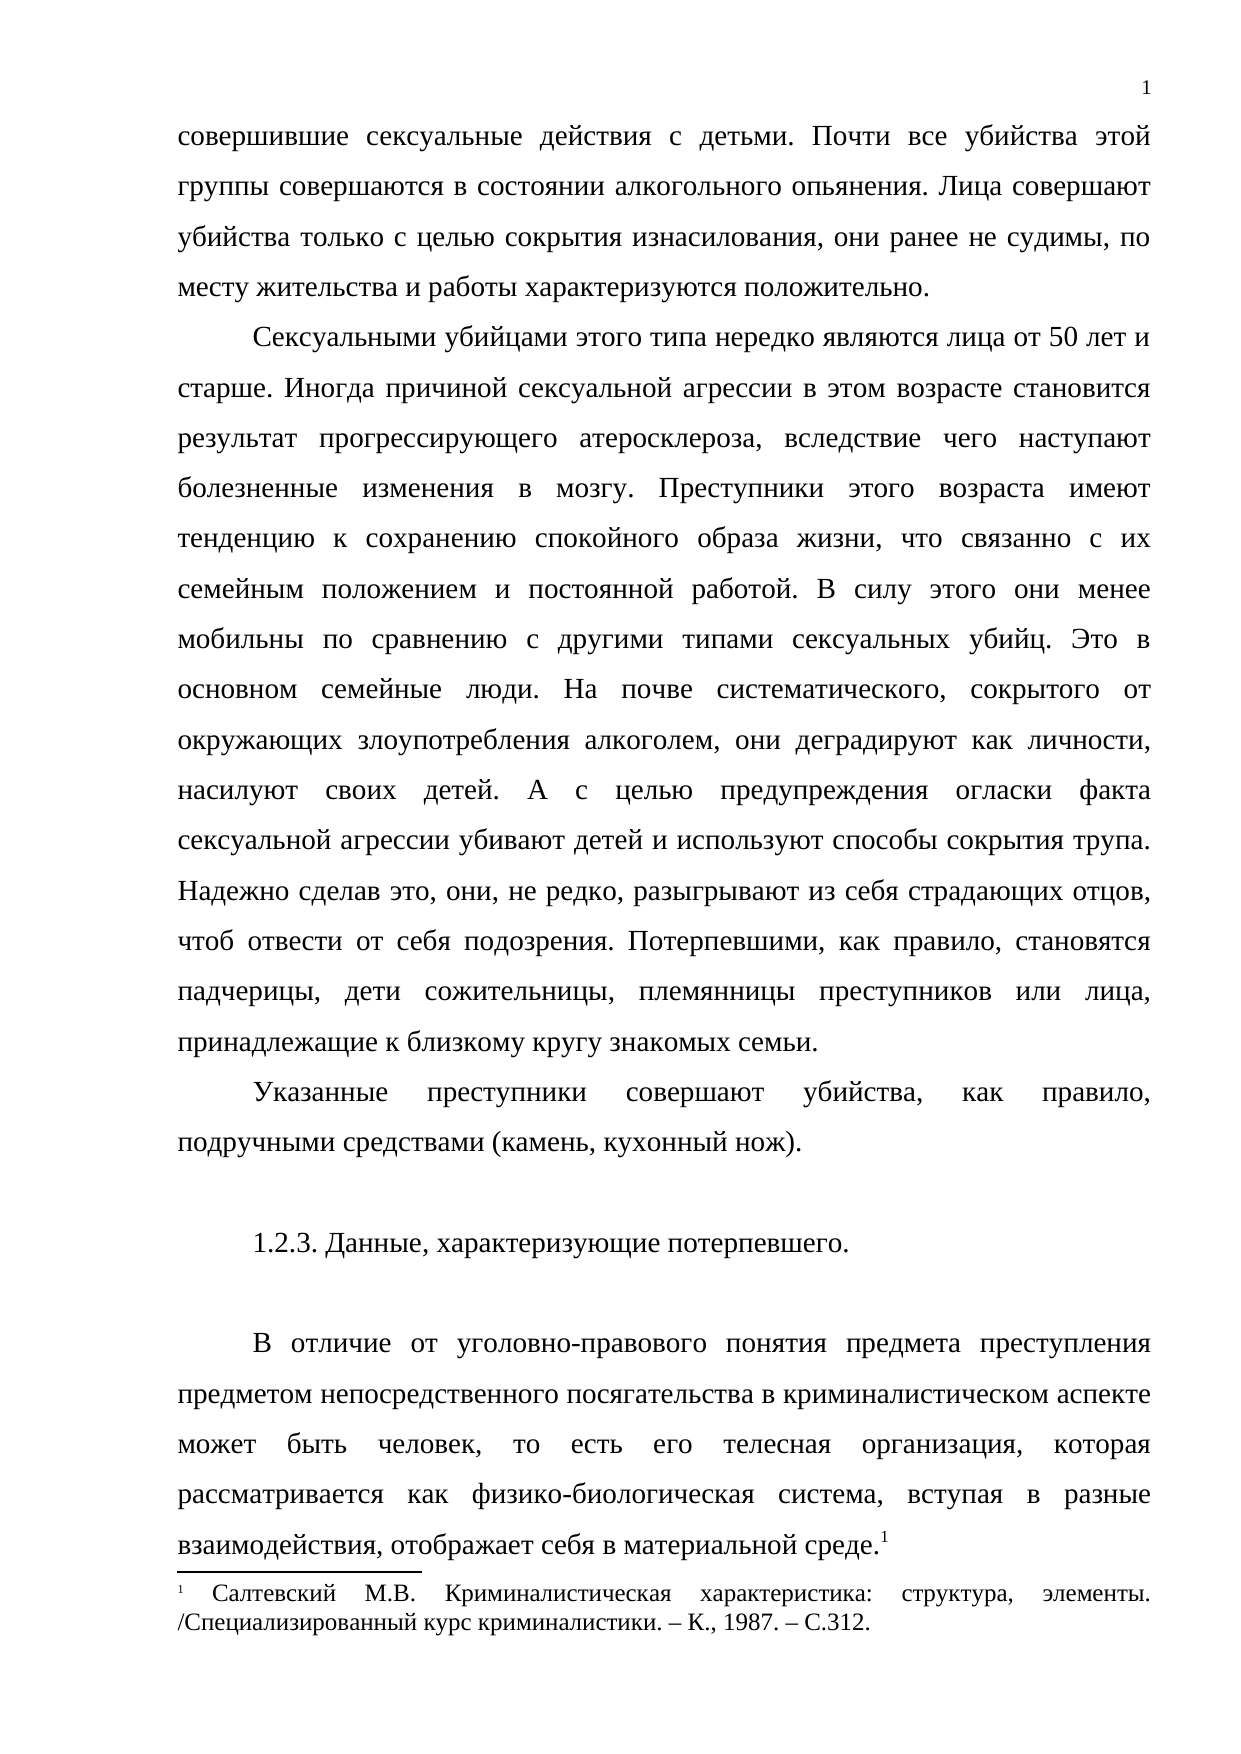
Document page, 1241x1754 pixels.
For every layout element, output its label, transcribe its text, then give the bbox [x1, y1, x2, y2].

text Сексуальными убийцами этого типа нередко являются лица от 50 лет и старше. Иногда причиной сексуальной агрессии в этом возрасте становится результат прогрессирующего атеросклероза, вследствие чего наступают болезненные изменения в мозгу. Преступники этого возраста имеют тенденцию к сохранению спокойного образа жизни, что связанно с их семейным положением и постоянной работой. В силу этого они менее мобильны по сравнению с другими типами сексуальных убийц. Это в основном семейные люди. На почве систематического, сокрытого от окружающих злоупотребления алкоголем, они деградируют как личности, насилуют своих детей. А с целью предупреждения огласки факта сексуальной агрессии убивают детей и используют способы сокрытия трупа. Надежно сделав это, они, не редко, разыгрывают из себя страдающих отцов, чтоб отвести от себя подозрения. Потерпевшими, как правило, становятся падчерицы, дети сожительницы, племянницы преступников или лица, принадлежащие к близкому кругу знакомых семьи. [177, 319, 1152, 1057]
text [177, 118, 1152, 303]
text 1.2.3. Данные, характеризующие потерпевшего. [177, 1225, 1152, 1258]
text В отличие от уголовно-правового понятия предмета преступления предметом непосредственного посягательства в криминалистическом аспекте может быть человек, то есть его телесная организация, которая рассматривается как физико-биологическая система, вступая в разные взаимодействия, отображает себя в материальной среде. [177, 1326, 1152, 1560]
text Указанные преступники совершают убийства, как правило, подручными средствами (камень, кухонный нож). [177, 1074, 1152, 1158]
